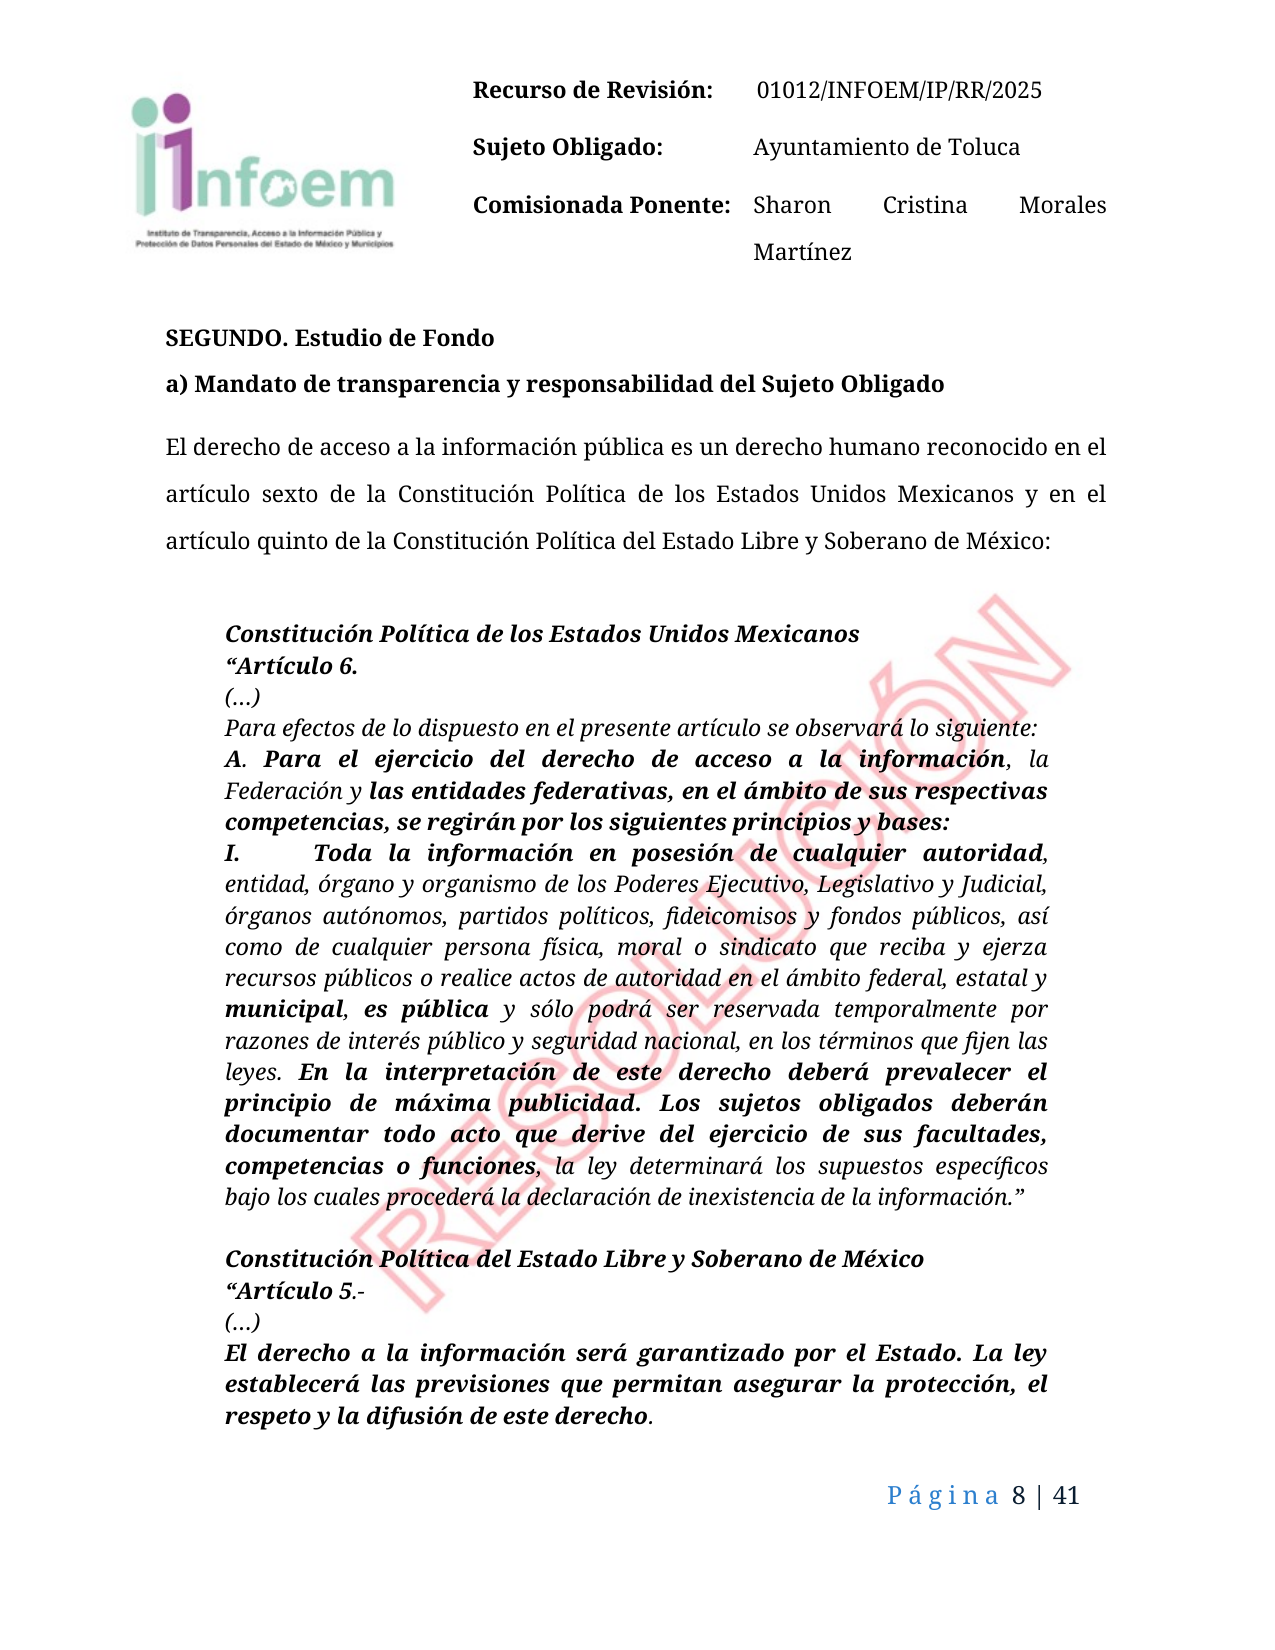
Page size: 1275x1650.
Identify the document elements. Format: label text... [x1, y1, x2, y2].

text (…) [224, 1306, 1051, 1337]
text “Artículo 6. [224, 649, 1051, 681]
subtitle a) Mandato de transparencia y responsabilidad del Sujeto Obligado [165, 368, 1107, 399]
subtitle SEGUNDO. Estudio de Fondo [165, 321, 1107, 353]
text A. Para el ejercicio del derecho de acceso a la información, la Federación y las entidades federativas, en el ámbito de sus respectivas competencias, se regirán por los siguientes principios y bases: [224, 743, 1051, 837]
text (…) [224, 681, 1051, 712]
text I. Toda la información en posesión de cualquier autoridad, entidad, órgano y organismo de los Poderes Ejecutivo, Legislativo y Judicial, órganos autónomos, partidos políticos, fideicomisos y fondos públicos, así como de cualquier persona física, moral o sindicato que reciba y ejerza recursos públicos o realice actos de autoridad en el ámbito federal, estatal y municipal, es pública y sólo podrá ser reservada temporalmente por razones de interés público y seguridad nacional, en los términos que fijen las leyes. En la interpretación de este derecho deberá prevalecer el principio de máxima publicidad. Los sujetos obligados deberán documentar todo acto que derive del ejercicio de sus facultades, competencias o funciones, la ley determinará los supuestos específicos bajo los cuales procederá la declaración de inexistencia de la información.” [224, 837, 1051, 1212]
text Constitución Política de los Estados Unidos Mexicanos [224, 618, 1051, 649]
text Para efectos de lo dispuesto en el presente artículo se observará lo siguiente: [224, 712, 1051, 743]
text El derecho de acceso a la información pública es un derecho humano reconocido en el artículo sexto de la Constitución Política de los Estados Unidos Mexicanos y en el artículo quinto de la Constitución Política del Estado Libre y Soberano de México: [165, 431, 1107, 556]
text Constitución Política del Estado Libre y Soberano de México [224, 1243, 1051, 1274]
text “Artículo 5.- [224, 1274, 1051, 1306]
text El derecho a la información será garantizado por el Estado. La ley establecerá las previsiones que permitan asegurar la protección, el respeto y la difusión de este derecho. [224, 1337, 1051, 1431]
picture [2, 29, 1275, 1650]
